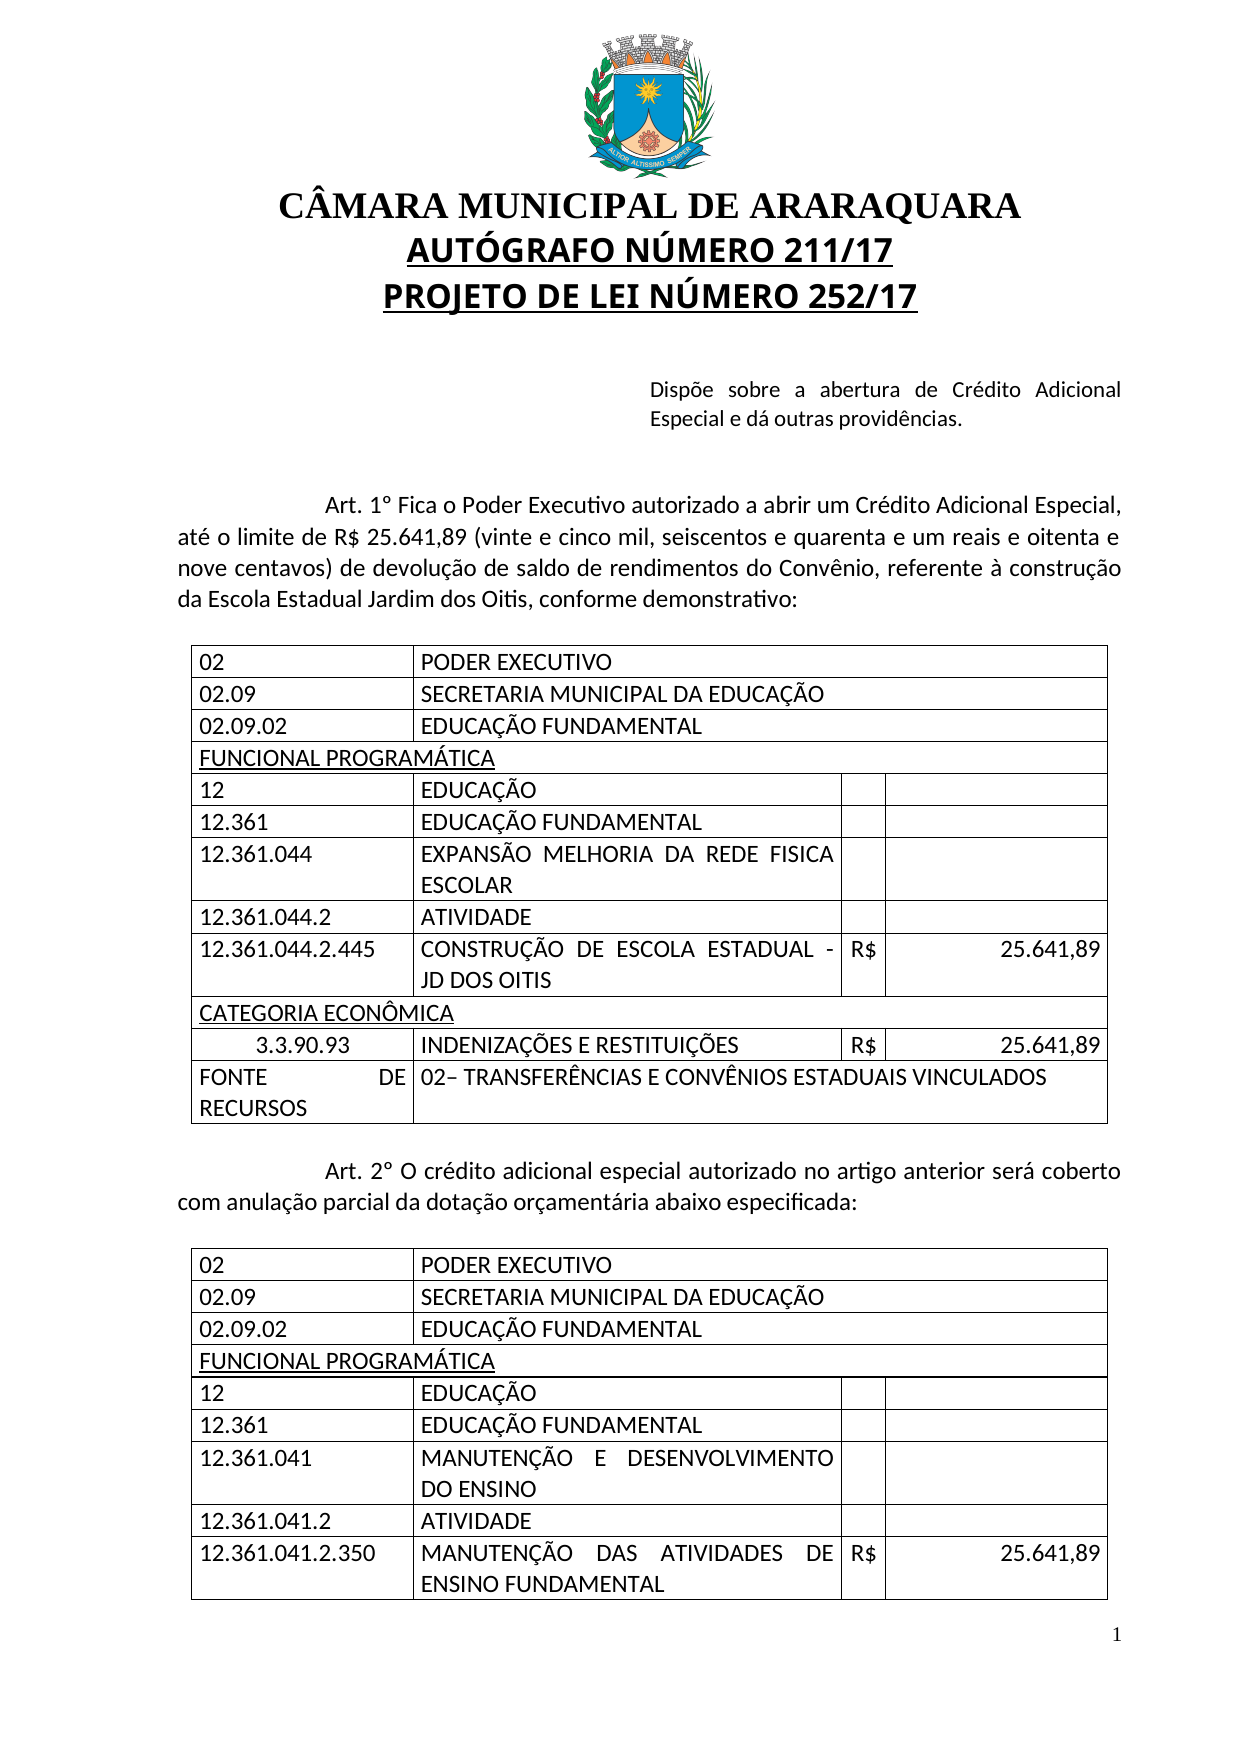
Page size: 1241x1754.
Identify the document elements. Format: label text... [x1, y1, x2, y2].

table_cell [842, 1505, 885, 1536]
text Art. 2º O crédito adicional especial autorizado no artigo anterior será coberto com anulação parcial da dotação orçamentária abaixo especificada: [177, 1155, 1122, 1217]
table_cell 25.641,89 [886, 1029, 1107, 1060]
table_cell [886, 1505, 1107, 1536]
table_cell 12 [192, 774, 413, 805]
table_cell 02.09 [192, 678, 413, 709]
table_cell [886, 1410, 1107, 1441]
table_cell 12.361 [192, 806, 413, 837]
table_cell 02.09.02 [192, 1313, 413, 1344]
table_cell 12.361.044 [192, 838, 413, 900]
table_cell R$ [842, 1537, 885, 1599]
text AUTÓGRAFO NÚMERO 211/17 [177, 226, 1122, 272]
table_cell [842, 901, 885, 932]
table_cell 02.09.02 [192, 710, 413, 741]
table_cell FUNCIONAL PROGRAMÁTICA [192, 742, 1107, 773]
picture [584, 34, 716, 179]
text PROJETO DE LEI NÚMERO 252/17 [177, 272, 1122, 318]
table_cell [842, 1378, 885, 1408]
table_header PODER EXECUTIVO [414, 646, 1107, 677]
table_cell EDUCAÇÃO FUNDAMENTAL [414, 806, 841, 837]
table_cell INDENIZAÇÕES E RESTITUIÇÕES [414, 1029, 841, 1060]
table_cell [886, 774, 1107, 805]
table_cell 25.641,89 [886, 934, 1107, 996]
table_cell [842, 1410, 885, 1441]
table_cell CATEGORIA ECONÔMICA [192, 997, 1107, 1028]
text Art. 1º Fica o Poder Executivo autorizado a abrir um Crédito Adicional Especial, até o limite de R$ 25.641,89 (vinte e cinco mil, seiscentos e quarenta e um reais e oitenta e nove centavos) de devolução de saldo de rendimentos do Convênio, referente à construção da Escola Estadual Jardim dos Oitis, conforme demonstrativo: [177, 489, 1122, 614]
table_cell 25.641,89 [886, 1537, 1107, 1599]
table_cell 12.361.041.2 [192, 1505, 413, 1536]
table_header 02 [192, 1249, 413, 1280]
table_cell EDUCAÇÃO FUNDAMENTAL [414, 1410, 841, 1441]
table_cell FONTE DE RECURSOS [192, 1061, 413, 1123]
table_cell [842, 838, 885, 900]
table_cell MANUTENÇÃO E DESENVOLVIMENTO DO ENSINO [414, 1442, 841, 1504]
text CÂMARA MUNICIPAL DE ARARAQUARA [177, 183, 1122, 226]
text Dispõe sobre a abertura de Crédito Adicional Especial e dá outras providências. [650, 375, 1122, 432]
table_cell MANUTENÇÃO DAS ATIVIDADES DE ENSINO FUNDAMENTAL [414, 1537, 841, 1599]
table_cell R$ [842, 1029, 885, 1060]
table_cell 12.361 [192, 1410, 413, 1441]
table_cell 02– TRANSFERÊNCIAS E CONVÊNIOS ESTADUAIS VINCULADOS [414, 1061, 1107, 1123]
table_cell [886, 1442, 1107, 1504]
table_cell EDUCAÇÃO [414, 774, 841, 805]
table_cell SECRETARIA MUNICIPAL DA EDUCAÇÃO [414, 678, 1107, 709]
table_cell [886, 806, 1107, 837]
table_cell EDUCAÇÃO FUNDAMENTAL [414, 710, 1107, 741]
table_header 02 [192, 646, 413, 677]
table_cell EDUCAÇÃO FUNDAMENTAL [414, 1313, 1107, 1344]
table_cell 12.361.044.2 [192, 901, 413, 932]
table_cell FUNCIONAL PROGRAMÁTICA [192, 1345, 1107, 1376]
table_cell CONSTRUÇÃO DE ESCOLA ESTADUAL - JD DOS OITIS [414, 934, 841, 996]
table_cell R$ [842, 934, 885, 996]
table_cell EXPANSÃO MELHORIA DA REDE FISICA ESCOLAR [414, 838, 841, 900]
table_cell ATIVIDADE [414, 901, 841, 932]
table_cell [886, 838, 1107, 900]
table_cell SECRETARIA MUNICIPAL DA EDUCAÇÃO [414, 1281, 1107, 1312]
table_cell 3.3.90.93 [192, 1029, 413, 1060]
table_cell 12.361.044.2.445 [192, 934, 413, 996]
table_cell 12.361.041 [192, 1442, 413, 1504]
table_header PODER EXECUTIVO [414, 1249, 1107, 1280]
table_cell 12.361.041.2.350 [192, 1537, 413, 1599]
table_cell 12 [192, 1378, 413, 1408]
table_cell [842, 774, 885, 805]
table_cell [886, 1378, 1107, 1408]
table_cell ATIVIDADE [414, 1505, 841, 1536]
table_cell 02.09 [192, 1281, 413, 1312]
table_cell EDUCAÇÃO [414, 1378, 841, 1408]
table_cell [842, 806, 885, 837]
table_cell [886, 901, 1107, 932]
table_cell [842, 1442, 885, 1504]
